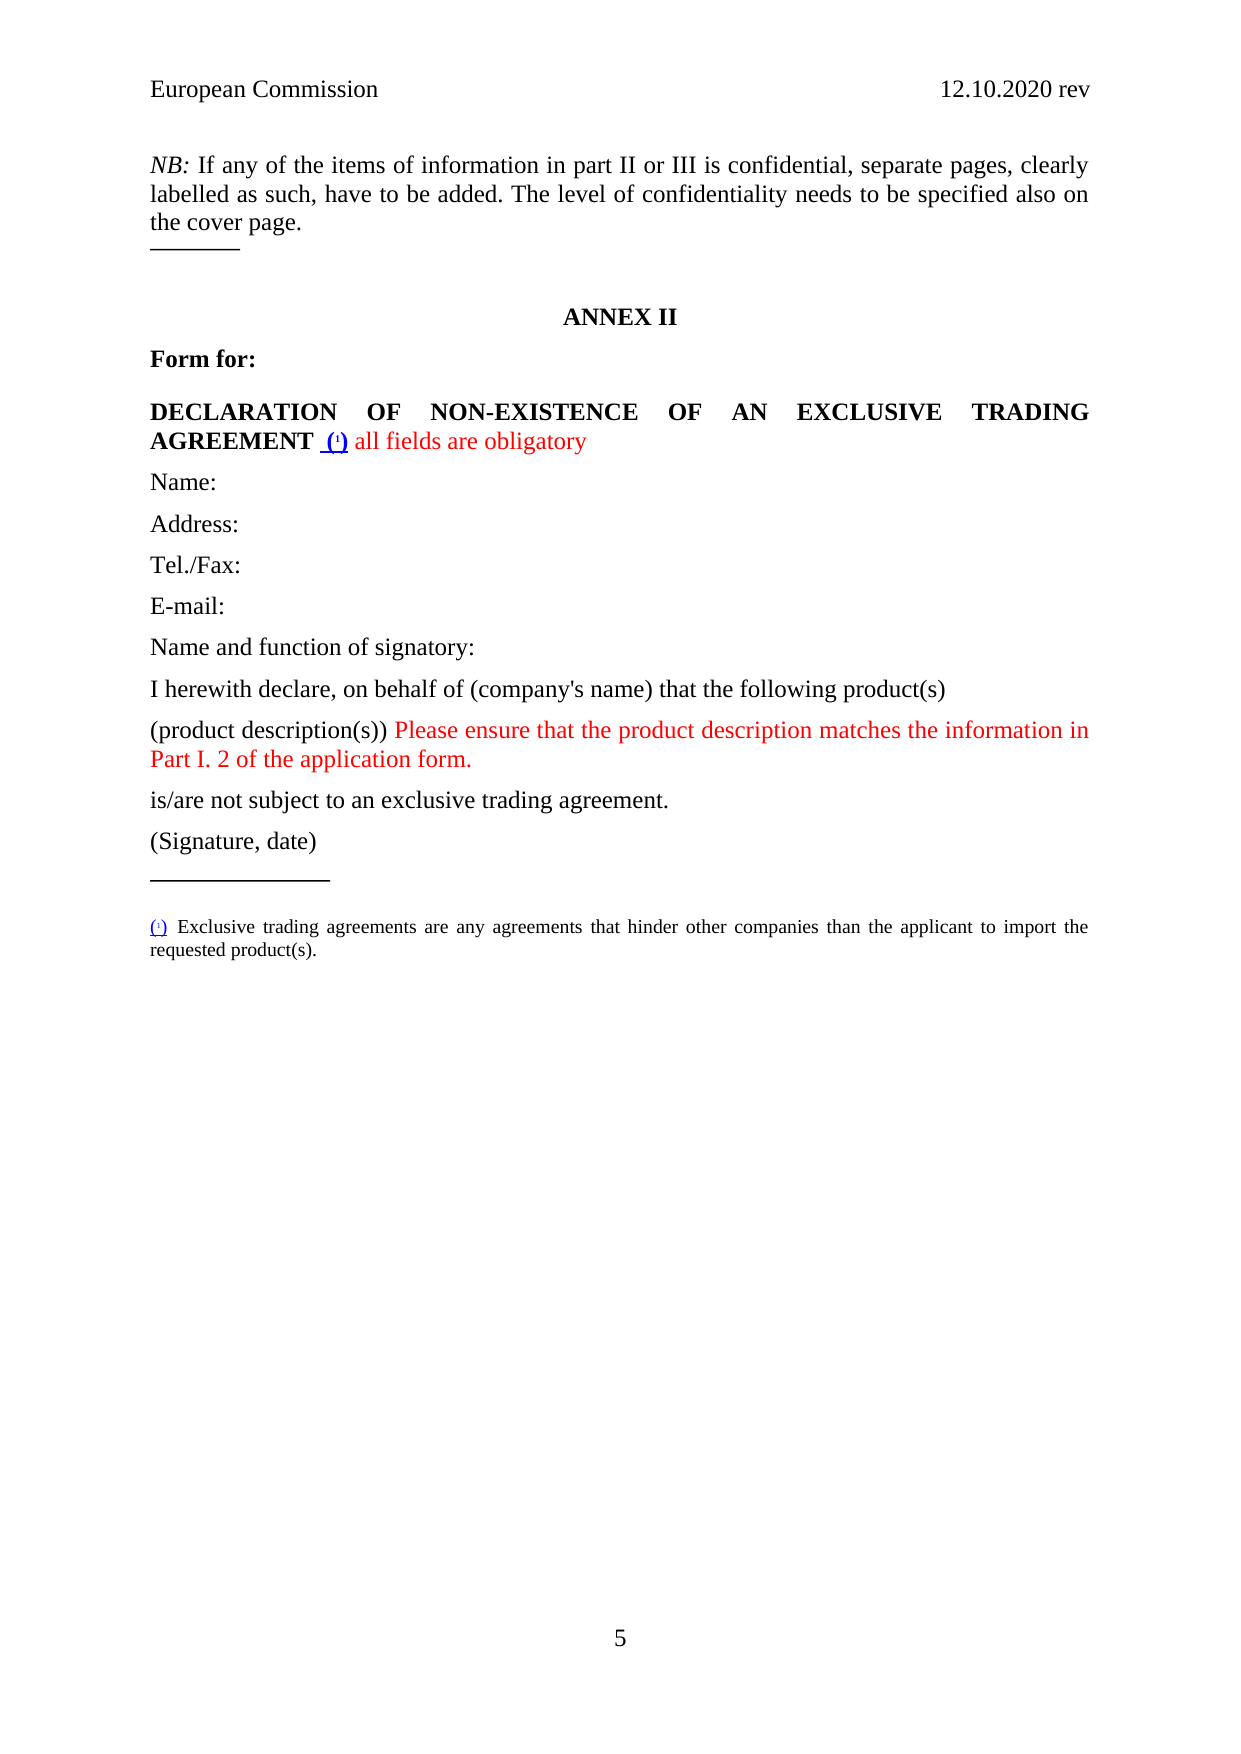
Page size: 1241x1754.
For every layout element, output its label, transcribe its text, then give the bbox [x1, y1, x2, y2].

text is/are not subject to an exclusive trading agreement. [150, 785, 1090, 814]
text I herewith declare, on behalf of (company's name) that the following product(s) [150, 674, 1090, 702]
text Tel./Fax: [150, 550, 1090, 579]
text DECLARATION OF NON-EXISTENCE OF AN EXCLUSIVE TRADING AGREEMENT (1) all fields are obligatory [150, 397, 1090, 455]
text (Signature, date) [150, 826, 1090, 855]
text ANNEX II [150, 302, 1090, 331]
text Form for: [150, 344, 1090, 372]
text NB: If any of the items of information in part II or III is confidential, separate pages, clearly labelled as such, have to be added. The level of confidentiality needs to be specified also on the cover page. [150, 150, 1090, 236]
text Address: [150, 509, 1090, 537]
text Name: [150, 467, 1090, 496]
text (product description(s)) Please ensure that the product description matches the information in Part I. 2 of the application form. [150, 715, 1090, 772]
text Name and function of signatory: [150, 632, 1090, 661]
text E-mail: [150, 591, 1090, 620]
text (1) Exclusive trading agreements are any agreements that hinder other companies than the applicant to import the requested product(s). [150, 915, 1090, 961]
